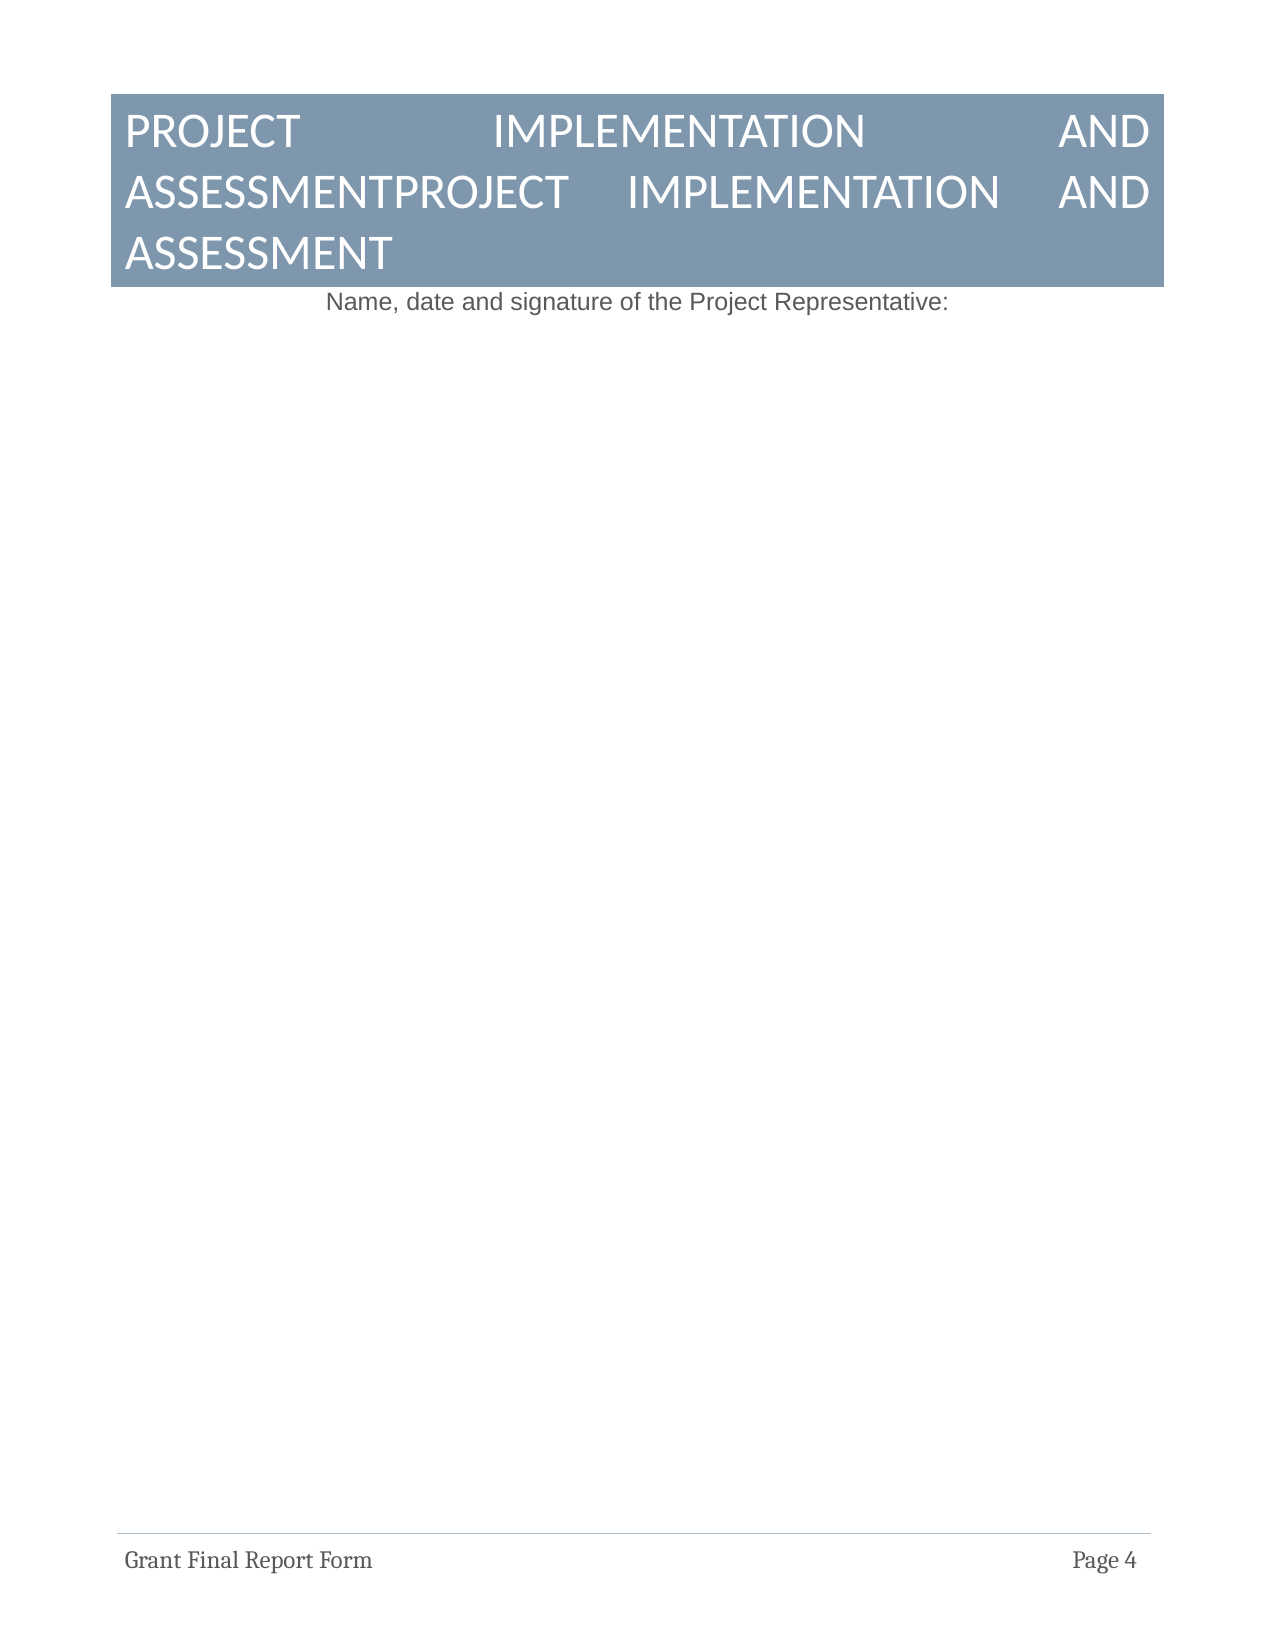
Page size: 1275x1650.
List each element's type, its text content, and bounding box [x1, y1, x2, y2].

text Name, date and signature of the Project Representative: [162, 287, 1113, 315]
